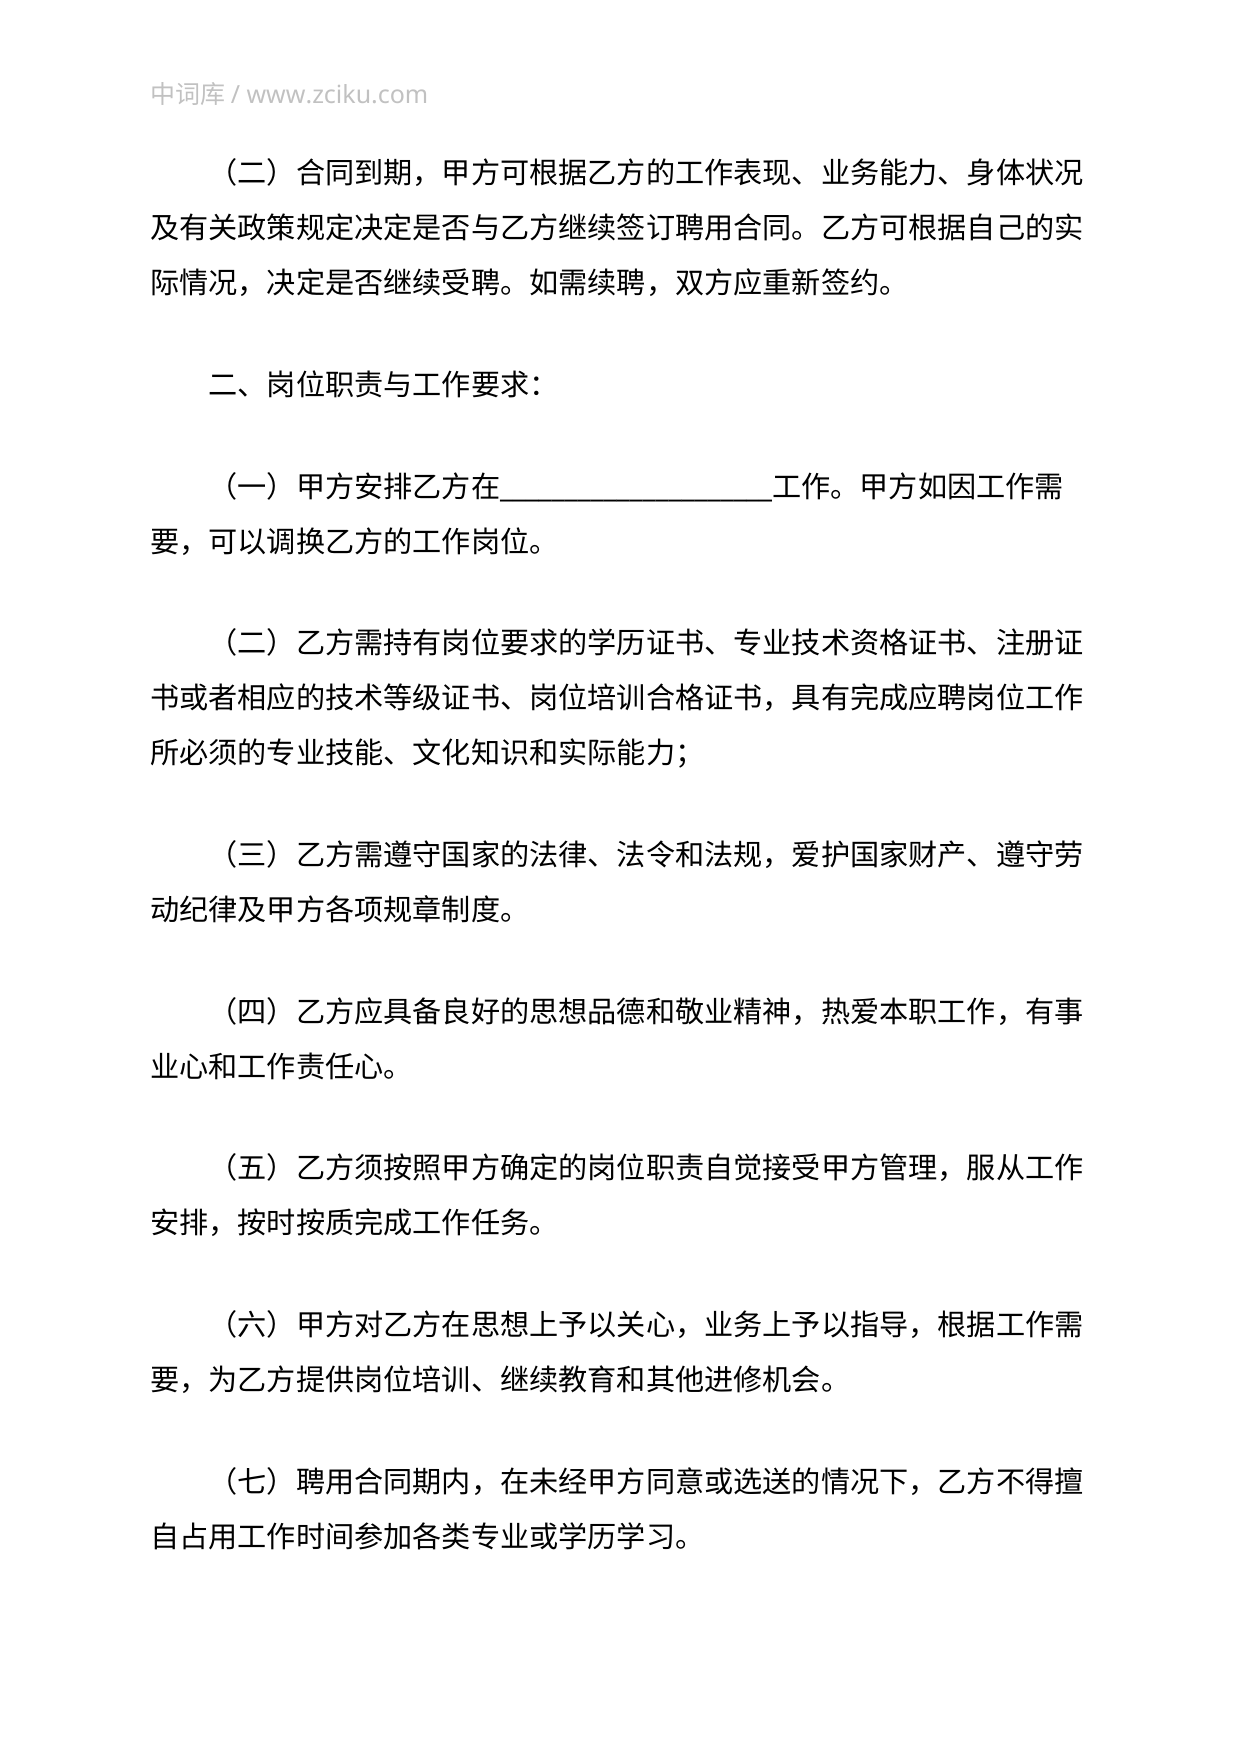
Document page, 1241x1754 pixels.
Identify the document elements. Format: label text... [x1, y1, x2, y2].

text 二、岗位职责与工作要求： [150, 362, 1090, 404]
text （七）聘用合同期内，在未经甲方同意或选送的情况下，乙方不得擅自占用工作时间参加各类专业或学历学习。 [150, 1458, 1090, 1556]
text （四）乙方应具备良好的思想品德和敬业精神，热爱本职工作，有事业心和工作责任心。 [150, 988, 1090, 1086]
text （六）甲方对乙方在思想上予以关心，业务上予以指导，根据工作需要，为乙方提供岗位培训、继续教育和其他进修机会。 [150, 1302, 1090, 1399]
text （二）乙方需持有岗位要求的学历证书、专业技术资格证书、注册证书或者相应的技术等级证书、岗位培训合格证书，具有完成应聘岗位工作所必须的专业技能、文化知识和实际能力； [150, 620, 1090, 772]
text （二）合同到期，甲方可根据乙方的工作表现、业务能力、身体状况及有关政策规定决定是否与乙方继续签订聘用合同。乙方可根据自己的实际情况，决定是否继续受聘。如需续聘，双方应重新签约。 [150, 150, 1090, 302]
text （三）乙方需遵守国家的法律、法令和法规，爱护国家财产、遵守劳动纪律及甲方各项规章制度。 [150, 832, 1090, 929]
text （五）乙方须按照甲方确定的岗位职责自觉接受甲方管理，服从工作安排，按时按质完成工作任务。 [150, 1145, 1090, 1242]
text （一）甲方安排乙方在_____________________工作。甲方如因工作需要，可以调换乙方的工作岗位。 [150, 463, 1090, 561]
